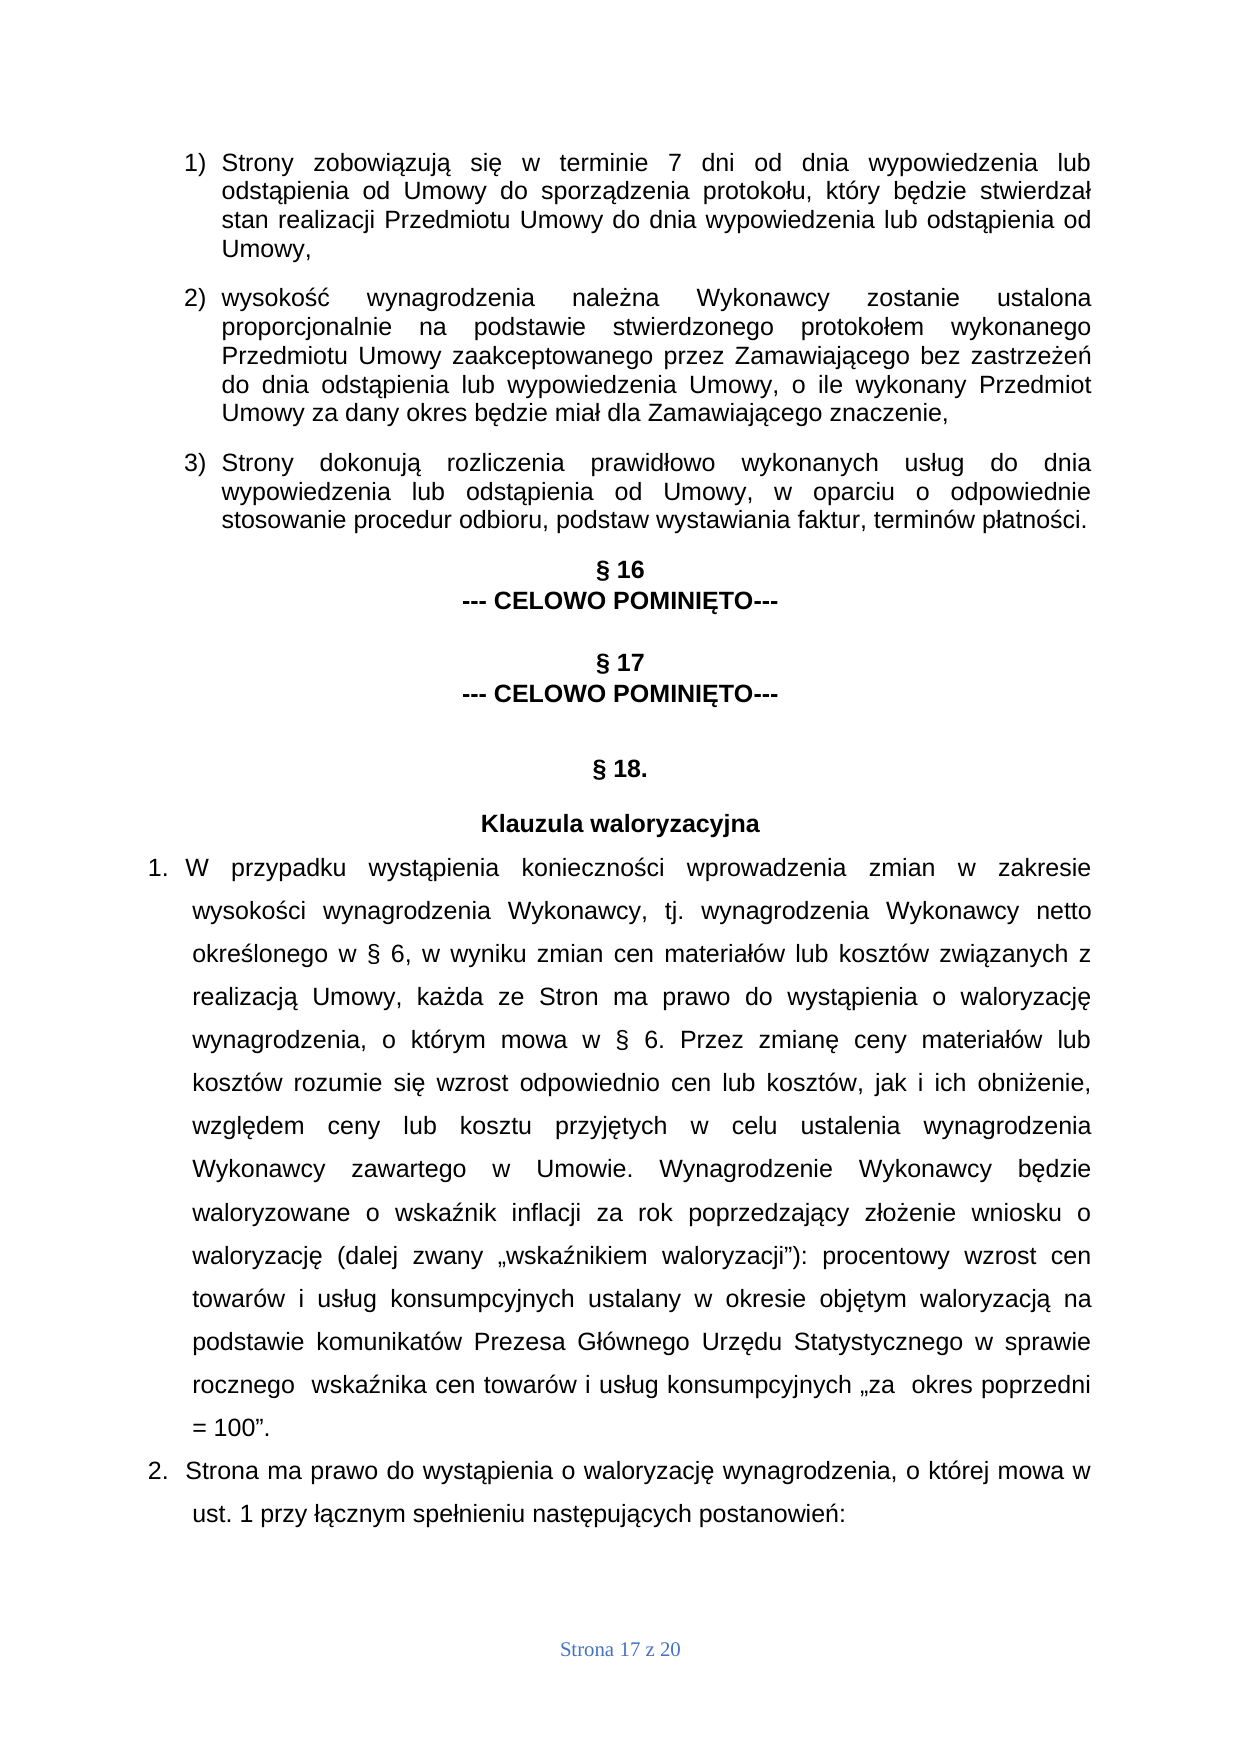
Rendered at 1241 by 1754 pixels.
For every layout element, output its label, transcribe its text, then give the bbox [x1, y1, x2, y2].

list Strony dokonują rozliczenia prawidłowo wykonanych usług do dnia wypowiedzenia lub odstąpienia od Umowy, w oparciu o odpowiednie stosowanie procedur odbioru, podstaw wystawiania faktur, terminów płatności. [184, 448, 1093, 534]
list Strona ma prawo do wystąpienia o waloryzację wynagrodzenia, o której mowa w ust. 1 przy łącznym spełnieniu następujących postanowień: [148, 1456, 1093, 1528]
text § 17 [148, 648, 1093, 677]
text --- CELOWO POMINIĘTO--- [148, 586, 1093, 615]
text § 18. [148, 754, 1093, 783]
list W przypadku wystąpienia konieczności wprowadzenia zmian w zakresie wysokości wynagrodzenia Wykonawcy, tj. wynagrodzenia Wykonawcy netto określonego w § 6, w wyniku zmian cen materiałów lub kosztów związanych z realizacją Umowy, każda ze Stron ma prawo do wystąpienia o waloryzację wynagrodzenia, o którym mowa w § 6. Przez zmianę ceny materiałów lub kosztów rozumie się wzrost odpowiednio cen lub kosztów, jak i ich obniżenie, względem ceny lub kosztu przyjętych w celu ustalenia wynagrodzenia Wykonawcy zawartego w Umowie. Wynagrodzenie Wykonawcy będzie waloryzowane o wskaźnik inflacji za rok poprzedzający złożenie wniosku o waloryzację (dalej zwany „wskaźnikiem waloryzacji”): procentowy wzrost cen towarów i usług konsumpcyjnych ustalany w okresie objętym waloryzacją na podstawie komunikatów Prezesa Głównego Urzędu Statystycznego w sprawie rocznego wskaźnika cen towarów i usług konsumpcyjnych „za okres poprzedni = 100”. [148, 853, 1093, 1442]
text --- CELOWO POMINIĘTO--- [148, 679, 1093, 708]
list Strony zobowiązują się w terminie 7 dni od dnia wypowiedzenia lub odstąpienia od Umowy do sporządzenia protokołu, który będzie stwierdzał stan realizacji Przedmiotu Umowy do dnia wypowiedzenia lub odstąpienia od Umowy, [184, 148, 1093, 263]
text § 16 [148, 555, 1093, 584]
text Klauzula waloryzacyjna [148, 809, 1093, 838]
list wysokość wynagrodzenia należna Wykonawcy zostanie ustalona proporcjonalnie na podstawie stwierdzonego protokołem wykonanego Przedmiotu Umowy zaakceptowanego przez Zamawiającego bez zastrzeżeń do dnia odstąpienia lub wypowiedzenia Umowy, o ile wykonany Przedmiot Umowy za dany okres będzie miał dla Zamawiającego znaczenie, [184, 283, 1093, 427]
